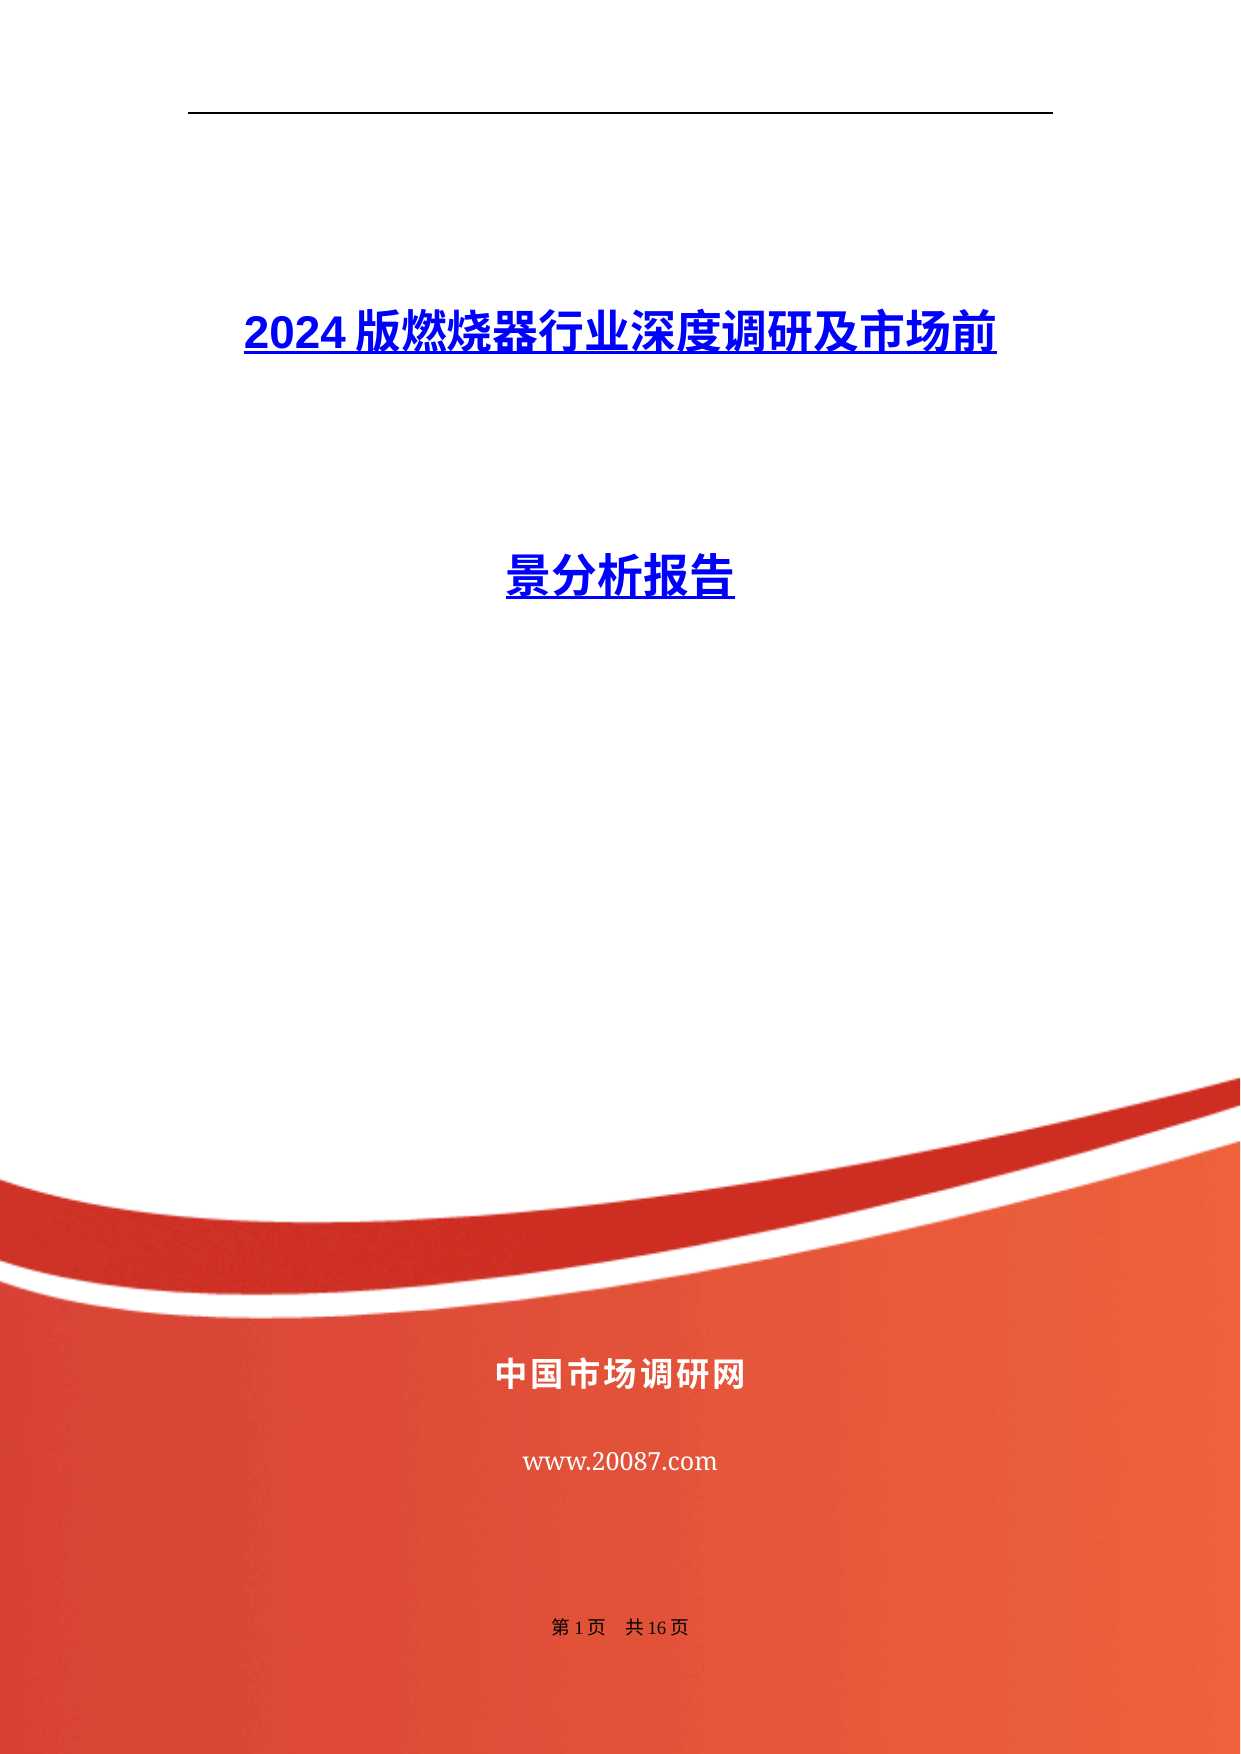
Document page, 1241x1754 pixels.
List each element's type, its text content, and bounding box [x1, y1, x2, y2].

table_header 2024版燃烧器行业深度调研及市场前景分析报告 [188, 207, 1053, 773]
subtitle 中国市场调研网 [187, 1339, 1053, 1404]
text www.20087.com [187, 1428, 1053, 1493]
picture [0, 1006, 1241, 1754]
